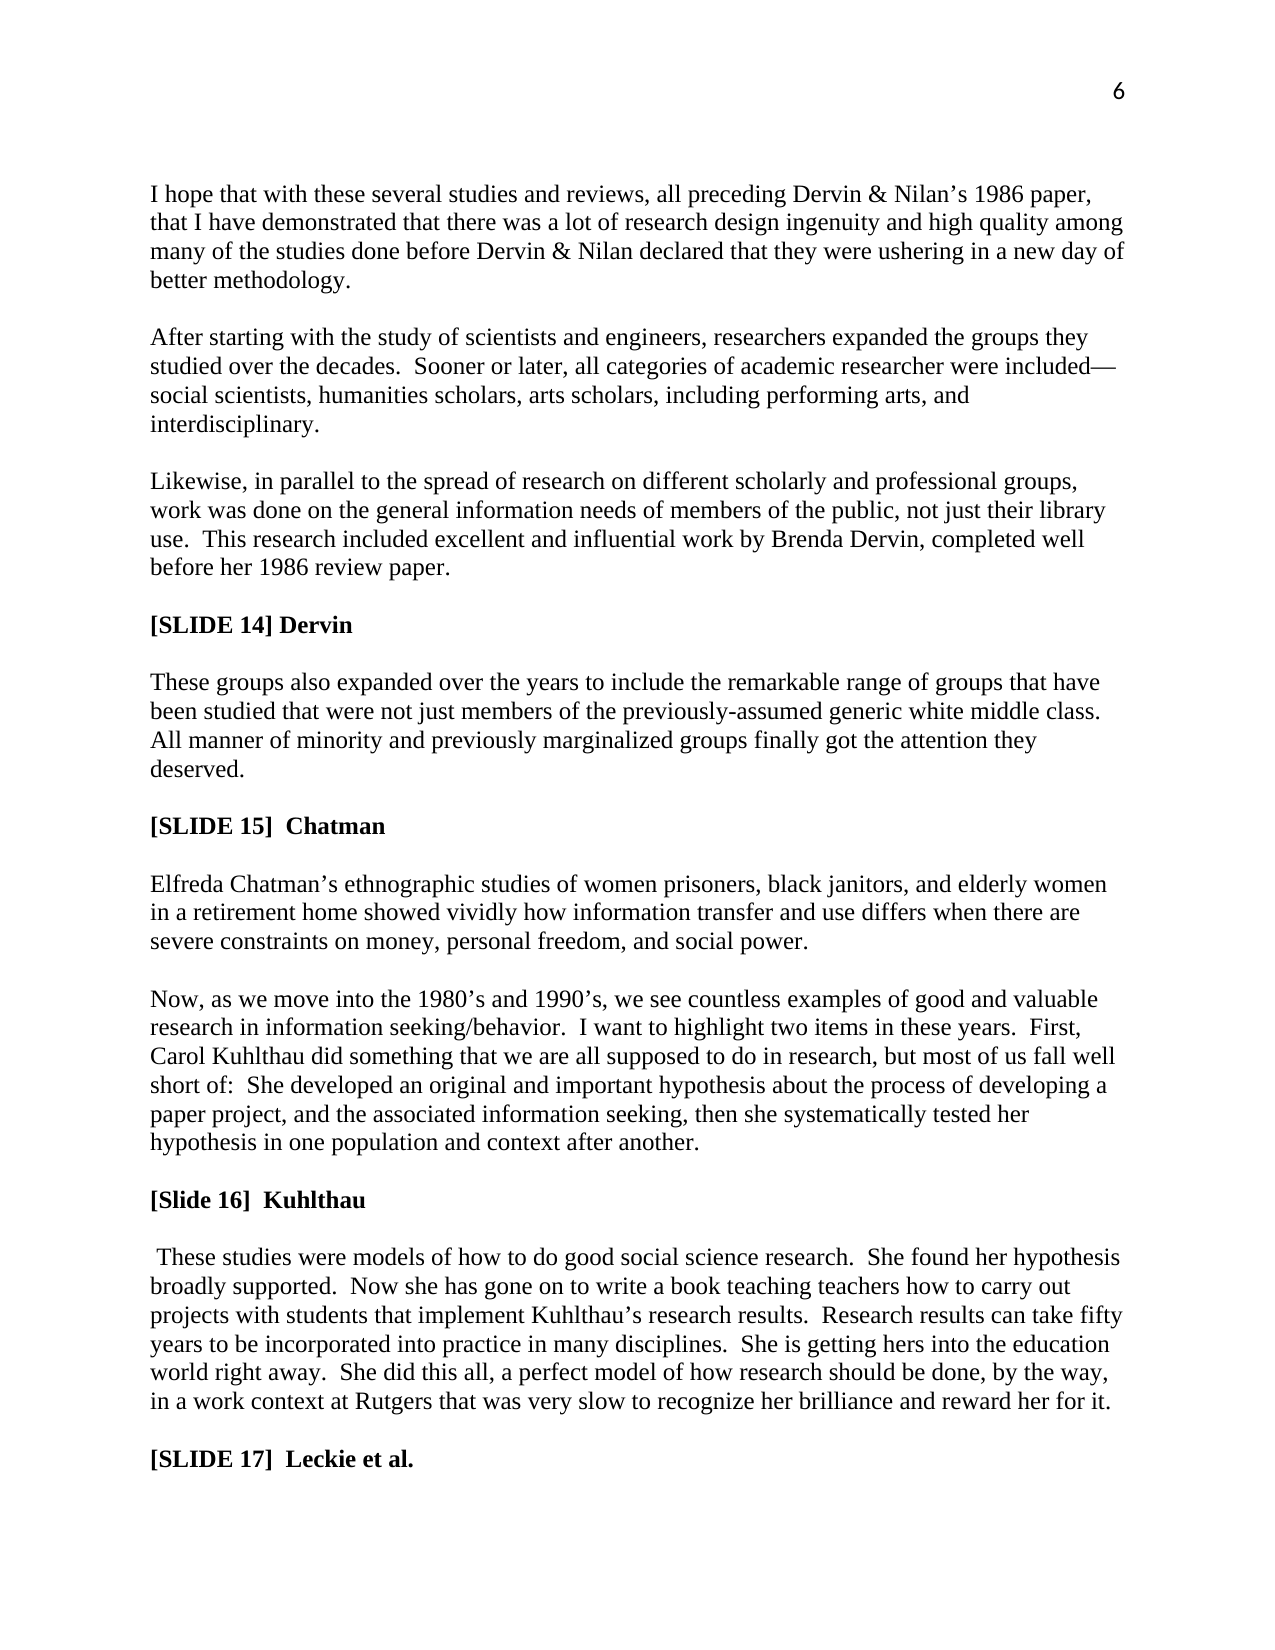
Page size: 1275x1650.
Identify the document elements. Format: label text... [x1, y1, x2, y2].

text [Slide 16] Kuhlthau [150, 1185, 1125, 1214]
text Likewise, in parallel to the spread of research on different scholarly and professional groups, work was done on the general information needs of members of the public, not just their library use. This research included excellent and influential work by Brenda Dervin, completed well before her 1986 review paper. [150, 466, 1125, 581]
text Elfreda Chatman’s ethnographic studies of women prisoners, black janitors, and elderly women in a retirement home showed vividly how information transfer and use differs when there are severe constraints on money, personal freedom, and social power. [150, 869, 1125, 955]
text After starting with the study of scientists and engineers, researchers expanded the groups they studied over the decades. Sooner or later, all categories of academic researcher were included—social scientists, humanities scholars, arts scholars, including performing arts, and interdisciplinary. [150, 322, 1125, 437]
text [SLIDE 15] Chatman [150, 811, 1125, 840]
text Now, as we move into the 1980’s and 1990’s, we see countless examples of good and valuable research in information seeking/behavior. I want to highlight two items in these years. First, Carol Kuhlthau did something that we are all supposed to do in research, but most of us fall well short of: She developed an original and important hypothesis about the process of developing a paper project, and the associated information seeking, then she systematically tested her hypothesis in one population and context after another. [150, 984, 1125, 1156]
text These groups also expanded over the years to include the remarkable range of groups that have been studied that were not just members of the previously-assumed generic white middle class. All manner of minority and previously marginalized groups finally got the attention they deserved. [150, 667, 1125, 782]
text [SLIDE 14] Dervin [150, 610, 1125, 639]
text [SLIDE 17] Leckie et al. [150, 1444, 1125, 1472]
text These studies were models of how to do good social science research. She found her hypothesis broadly supported. Now she has gone on to write a book teaching teachers how to carry out projects with students that implement Kuhlthau’s research results. Research results can take fifty years to be incorporated into practice in many disciplines. She is getting hers into the education world right away. She did this all, a perfect model of how research should be done, by the way, in a work context at Rutgers that was very slow to recognize her brilliance and reward her for it. [150, 1242, 1125, 1415]
text I hope that with these several studies and reviews, all preceding Dervin & Nilan’s 1986 paper, that I have demonstrated that there was a lot of research design ingenuity and high quality among many of the studies done before Dervin & Nilan declared that they were ushering in a new day of better methodology. [150, 179, 1125, 294]
